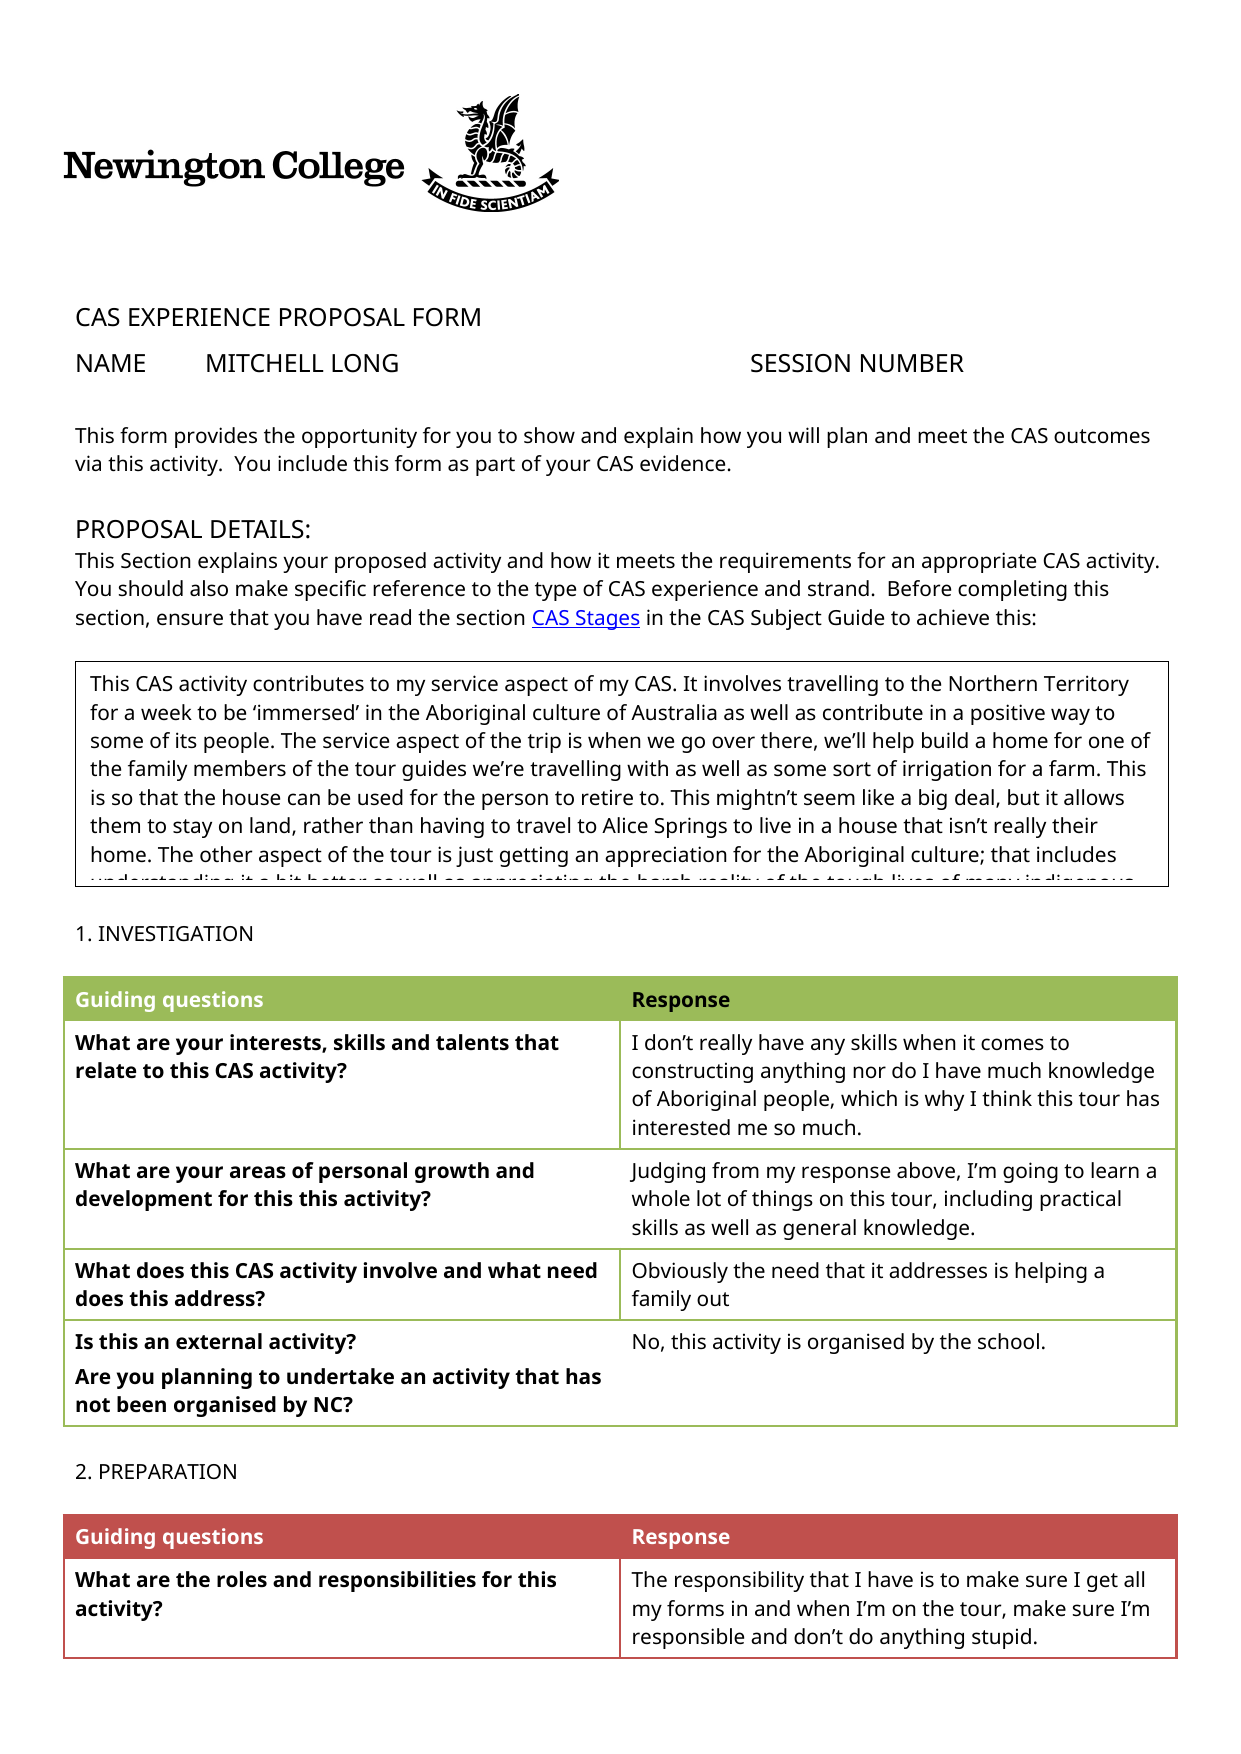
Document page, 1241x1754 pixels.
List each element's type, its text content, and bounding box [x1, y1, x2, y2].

subtitle 2. Preparation [75, 1457, 1165, 1486]
table_cell I don’t really have any skills when it comes to constructing anything nor do I have much knowledge of Aboriginal people, which is why I think this tour has interested me so much. [621, 1021, 1175, 1148]
table_cell What are your interests, skills and talents that relate to this CAS activity? [65, 1021, 619, 1148]
table_header Response [620, 1516, 1175, 1557]
table_header Guiding questions [65, 979, 620, 1019]
table_cell Obviously the need that it addresses is helping a family out [621, 1250, 1175, 1319]
table_cell Is this an external activity? Are you planning to undertake an activity that has not been organised by NC? [65, 1321, 620, 1425]
picture [63, 94, 559, 212]
subtitle 1. Investigation [75, 919, 1165, 948]
subtitle Name Mitchell Long Session number [75, 346, 1165, 380]
table_cell No, this activity is organised by the school. [620, 1321, 1175, 1425]
table_cell What are your areas of personal growth and development for this this activity? [65, 1150, 620, 1248]
table_header Guiding questions [65, 1516, 620, 1557]
table_cell What does this CAS activity involve and what need does this address? [65, 1250, 619, 1319]
subtitle Proposal details: [75, 512, 1165, 546]
subtitle CAS Experience proposal form [75, 299, 1165, 333]
text This form provides the opportunity for you to show and explain how you will plan and meet the CAS outcomes via this activity. You include this form as part of your CAS evidence. [75, 421, 1165, 478]
table_header Response [620, 979, 1175, 1019]
table_cell What are the roles and responsibilities for this activity? [65, 1559, 619, 1657]
table_cell The responsibility that I have is to make sure I get all my forms in and when I’m on the tour, make sure I’m responsible and don’t do anything stupid. [621, 1559, 1175, 1657]
text This Section explains your proposed activity and how it meets the requirements for an appropriate CAS activity. You should also make specific reference to the type of CAS experience and strand. Before completing this section, ensure that you have read the section CAS Stages in the CAS Subject Guide to achieve this: [75, 546, 1165, 631]
table_cell Judging from my response above, I’m going to learn a whole lot of things on this tour, including practical skills as well as general knowledge. [620, 1150, 1175, 1248]
